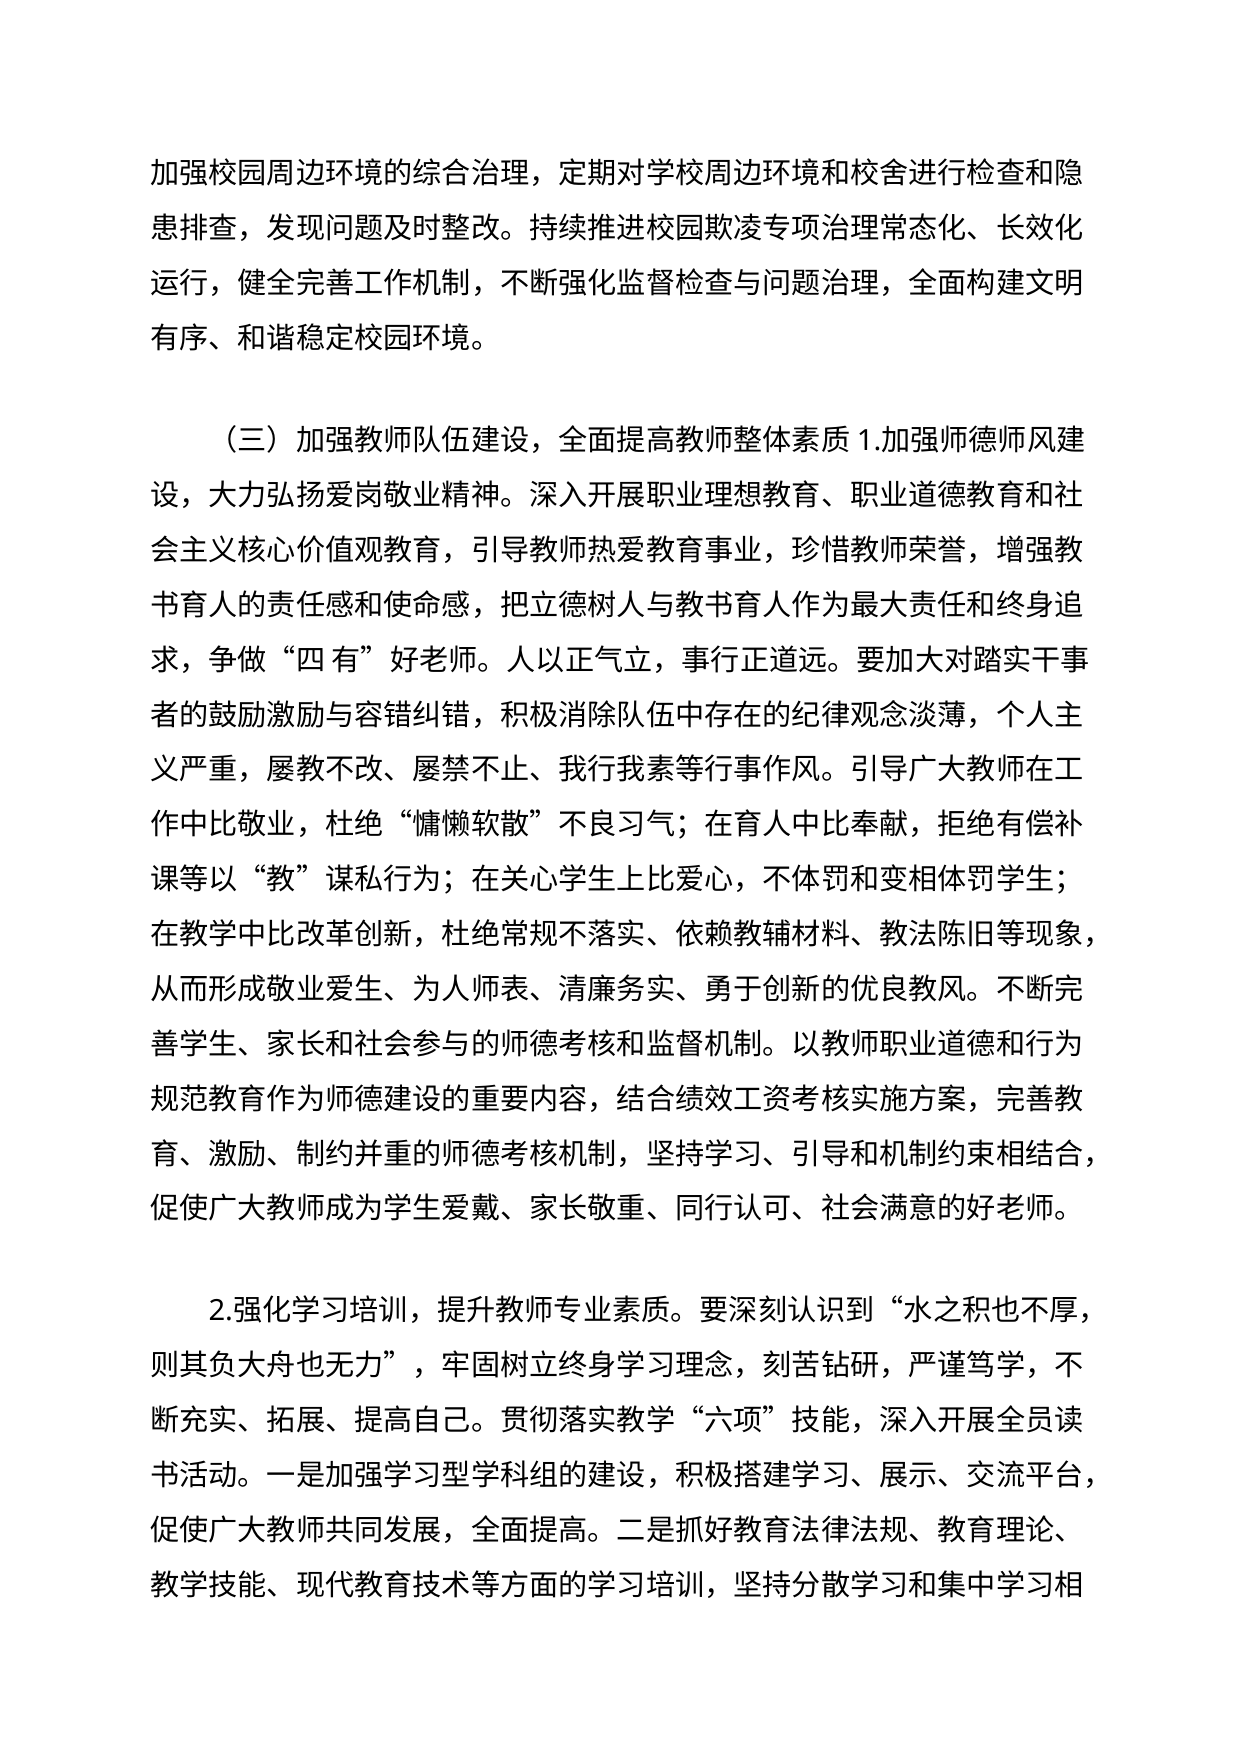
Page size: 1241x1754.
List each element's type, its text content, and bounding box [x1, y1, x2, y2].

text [150, 1287, 1090, 1604]
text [150, 150, 1090, 357]
text （三）加强教师队伍建设，全面提高教师整体素质 1.加强师德师风建设，大力弘扬爱岗敬业精神。深入开展职业理想教育、职业道德教育和社会主义核心价值观教育，引导教师热爱教育事业，珍惜教师荣誉，增强教书育人的责任感和使命感，把立德树人与教书育人作为最大责任和终身追求，争做“四 有”好老师。人以正气立，事行正道远。要加大对踏实干事者的鼓励激励与容错纠错，积极消除队伍中存在的纪律观念淡薄，个人主义严重，屡教不改、屡禁不止、我行我素等行事作风。引导广大教师在工作中比敬业，杜绝“慵懒软散”不良习气；在育人中比奉献，拒绝有偿补课等以“教”谋私行为；在关心学生上比爱心，不体罚和变相体罚学生；在教学中比改革创新，杜绝常规不落实、依赖教辅材料、教法陈旧等现象，从而形成敬业爱生、为人师表、清廉务实、勇于创新的优良教风。不断完善学生、家长和社会参与的师德考核和监督机制。以教师职业道德和行为规范教育作为师德建设的重要内容，结合绩效工资考核实施方案，完善教育、激励、制约并重的师德考核机制，坚持学习、引导和机制约束相结合，促使广大教师成为学生爱戴、家长敬重、同行认可、社会满意的好老师。 [150, 416, 1090, 1227]
